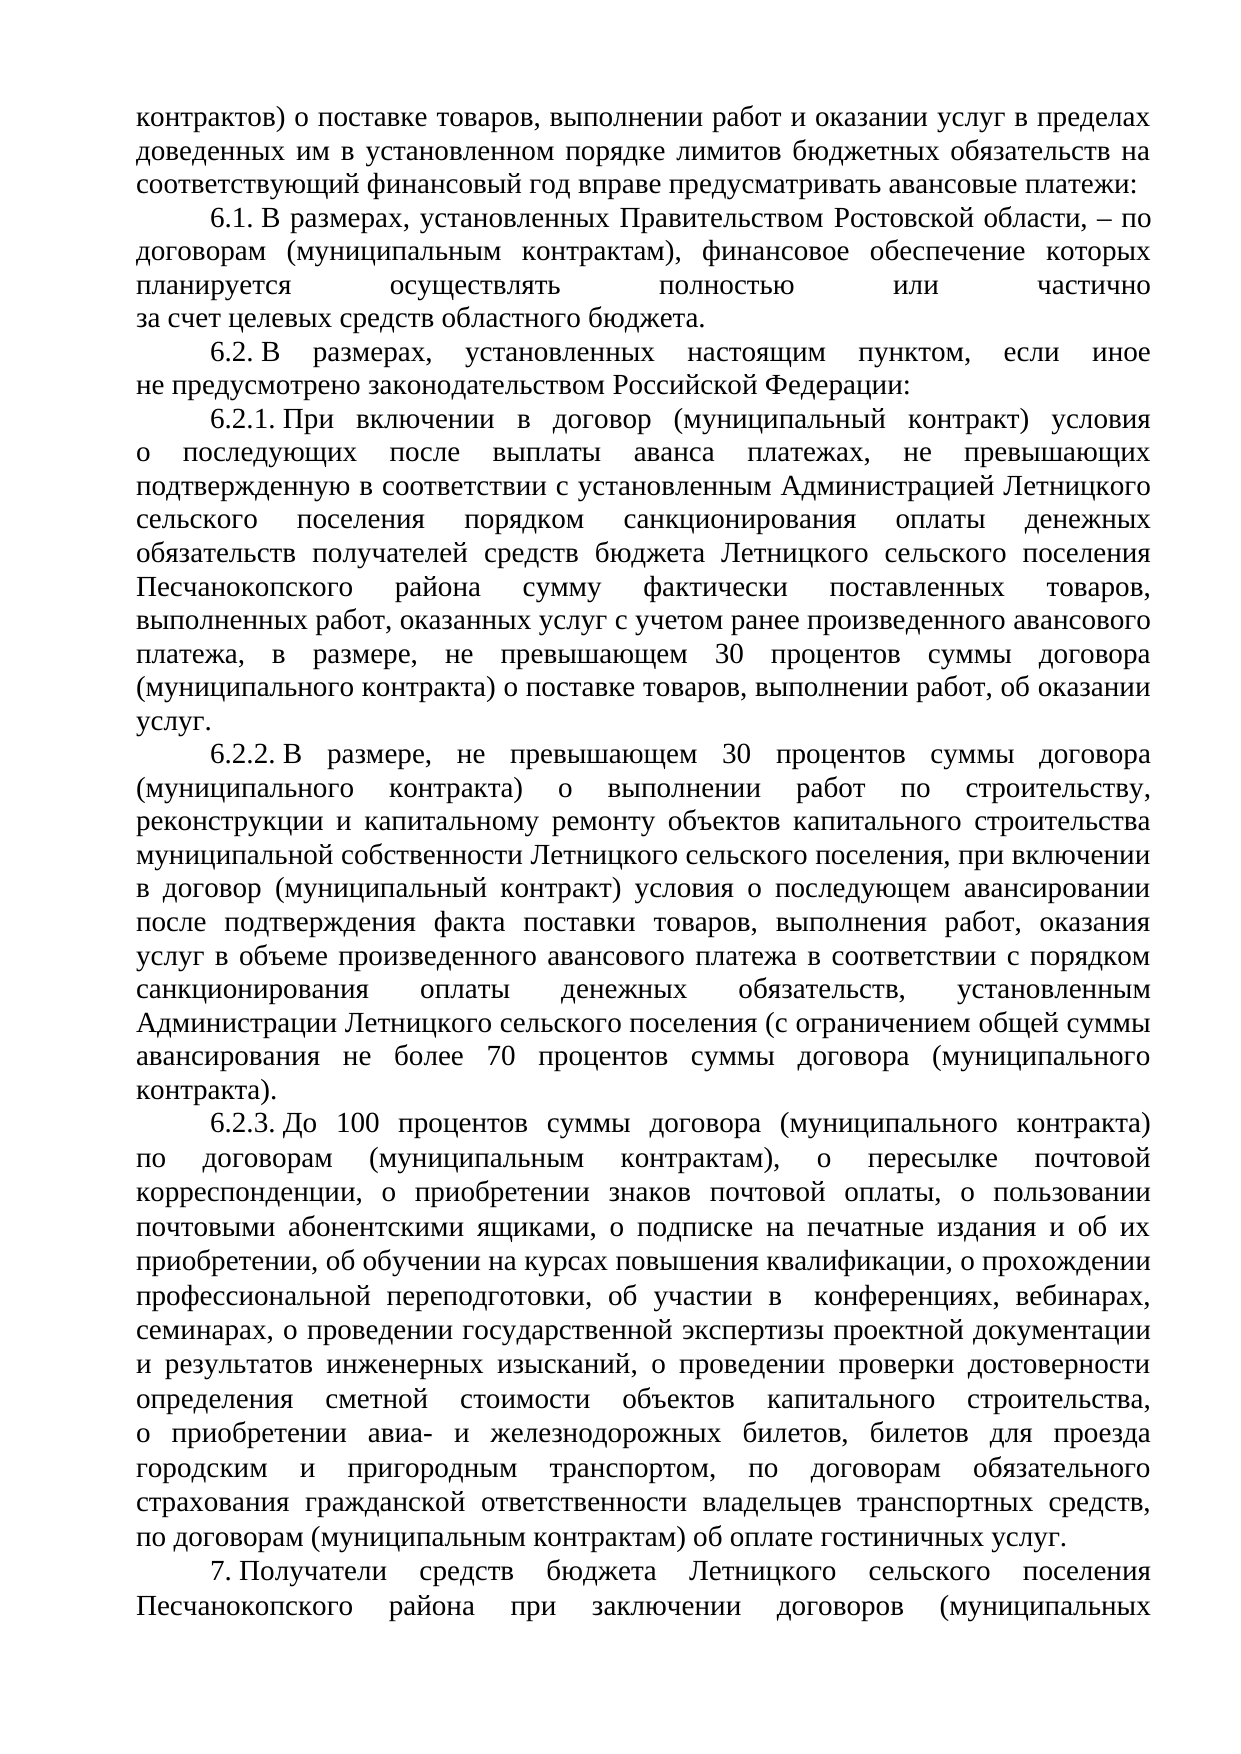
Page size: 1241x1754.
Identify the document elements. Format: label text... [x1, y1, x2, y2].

text 6.2. В размерах, установленных настоящим пунктом, если иное не предусмотрено законодательством Российской Федерации: [136, 334, 1152, 401]
text 6.1. В размерах, установленных Правительством Ростовской области, – по договорам (муниципальным контрактам), финансовое обеспечение которых планируется осуществлять полностью или частично за счет целевых средств областного бюджета. [136, 200, 1152, 334]
text 6.2.3. До 100 процентов суммы договора (муниципального контракта) по договорам (муниципальным контрактам), о пересылке почтовой корреспонденции, о приобретении знаков почтовой оплаты, о пользовании почтовыми абонентскими ящиками, о подписке на печатные издания и об их приобретении, об обучении на курсах повышения квалификации, о прохождении профессиональной переподготовки, об участии в конференциях, вебинарах, семинарах, о проведении государственной экспертизы проектной документации и результатов инженерных изысканий, о проведении проверки достоверности определения сметной стоимости объектов капитального строительства, о приобретении авиа- и железнодорожных билетов, билетов для проезда городским и пригородным транспортом, по договорам обязательного страхования гражданской ответственности владельцев транспортных средств, по договорам (муниципальным контрактам) об оплате гостиничных услуг. [136, 1105, 1152, 1553]
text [136, 99, 1152, 200]
text 6.2.1. При включении в договор (муниципальный контракт) условия о последующих после выплаты аванса платежах, не превышающих подтвержденную в соответствии с установленным Администрацией Летницкого сельского поселения порядком санкционирования оплаты денежных обязательств получателей средств бюджета Летницкого сельского поселения Песчанокопского района сумму фактически поставленных товаров, выполненных работ, оказанных услуг с учетом ранее произведенного авансового платежа, в размере, не превышающем 30 процентов суммы договора (муниципального контракта) о поставке товаров, выполнении работ, об оказании услуг. [136, 401, 1152, 736]
text 6.2.2. В размере, не превышающем 30 процентов суммы договора (муниципального контракта) о выполнении работ по строительству, реконструкции и капитальному ремонту объектов капитального строительства муниципальной собственности Летницкого сельского поселения, при включении в договор (муниципальный контракт) условия о последующем авансировании после подтверждения факта поставки товаров, выполнения работ, оказания услуг в объеме произведенного авансового платежа в соответствии с порядком санкционирования оплаты денежных обязательств, установленным Администрации Летницкого сельского поселения (с ограничением общей суммы авансирования не более 70 процентов суммы договора (муниципального контракта). [136, 736, 1152, 1105]
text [136, 1553, 1152, 1622]
